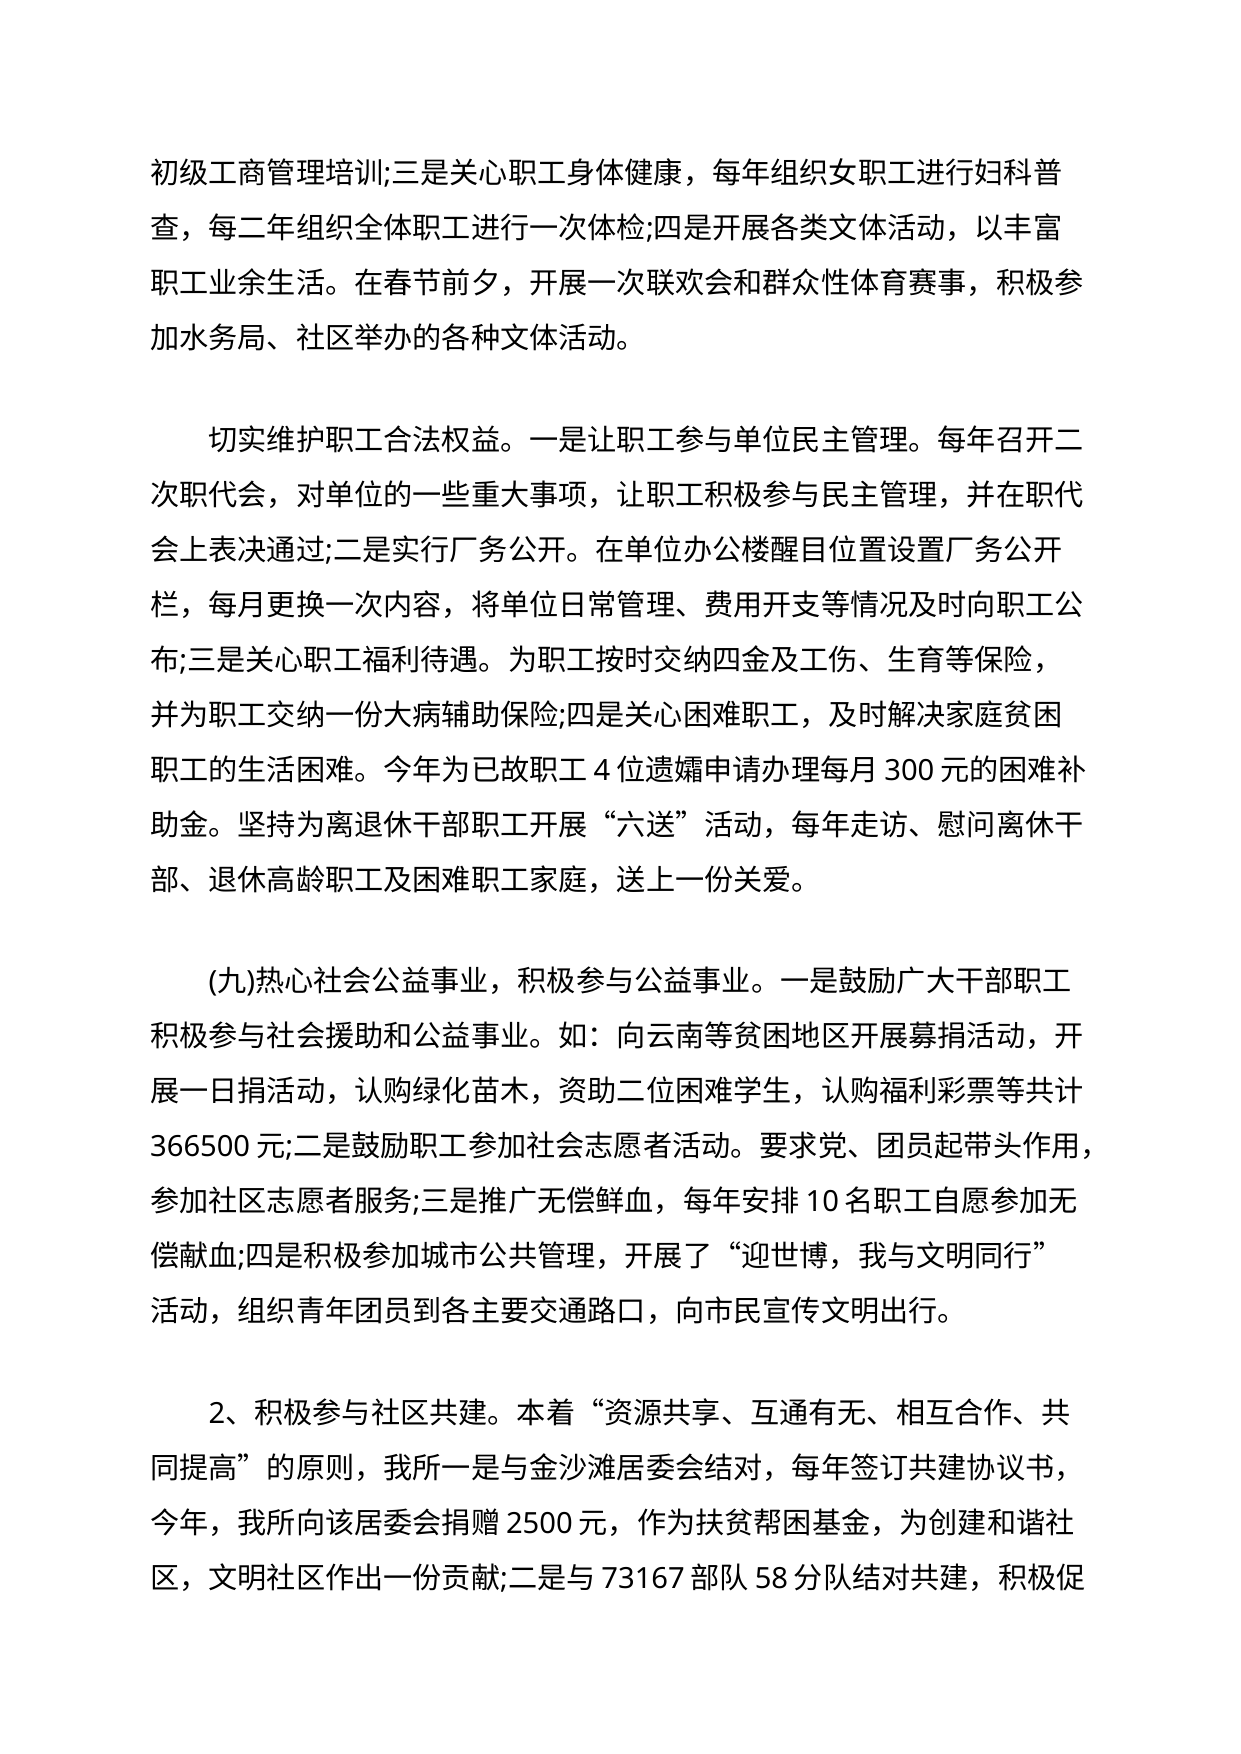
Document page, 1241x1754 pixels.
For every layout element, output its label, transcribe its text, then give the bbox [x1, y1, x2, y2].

text 切实维护职工合法权益。一是让职工参与单位民主管理。每年召开二次职代会，对单位的一些重大事项，让职工积极参与民主管理，并在职代会上表决通过;二是实行厂务公开。在单位办公楼醒目位置设置厂务公开栏，每月更换一次内容，将单位日常管理、费用开支等情况及时向职工公布;三是关心职工福利待遇。为职工按时交纳四金及工伤、生育等保险，并为职工交纳一份大病辅助保险;四是关心困难职工，及时解决家庭贫困职工的生活困难。今年为已故职工4位遗孀申请办理每月300元的困难补助金。坚持为离退休干部职工开展“六送”活动，每年走访、慰问离休干部、退休高龄职工及困难职工家庭，送上一份关爱。 [150, 417, 1090, 898]
text (九)热心社会公益事业，积极参与公益事业。一是鼓励广大干部职工积极参与社会援助和公益事业。如：向云南等贫困地区开展募捐活动，开展一日捐活动，认购绿化苗木，资助二位困难学生，认购福利彩票等共计366500元;二是鼓励职工参加社会志愿者活动。要求党、团员起带头作用，参加社区志愿者服务;三是推广无偿鲜血，每年安排10名职工自愿参加无偿献血;四是积极参加城市公共管理，开展了“迎世博，我与文明同行”活动，组织青年团员到各主要交通路口，向市民宣传文明出行。 [150, 958, 1090, 1330]
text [150, 150, 1090, 357]
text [150, 1389, 1090, 1597]
